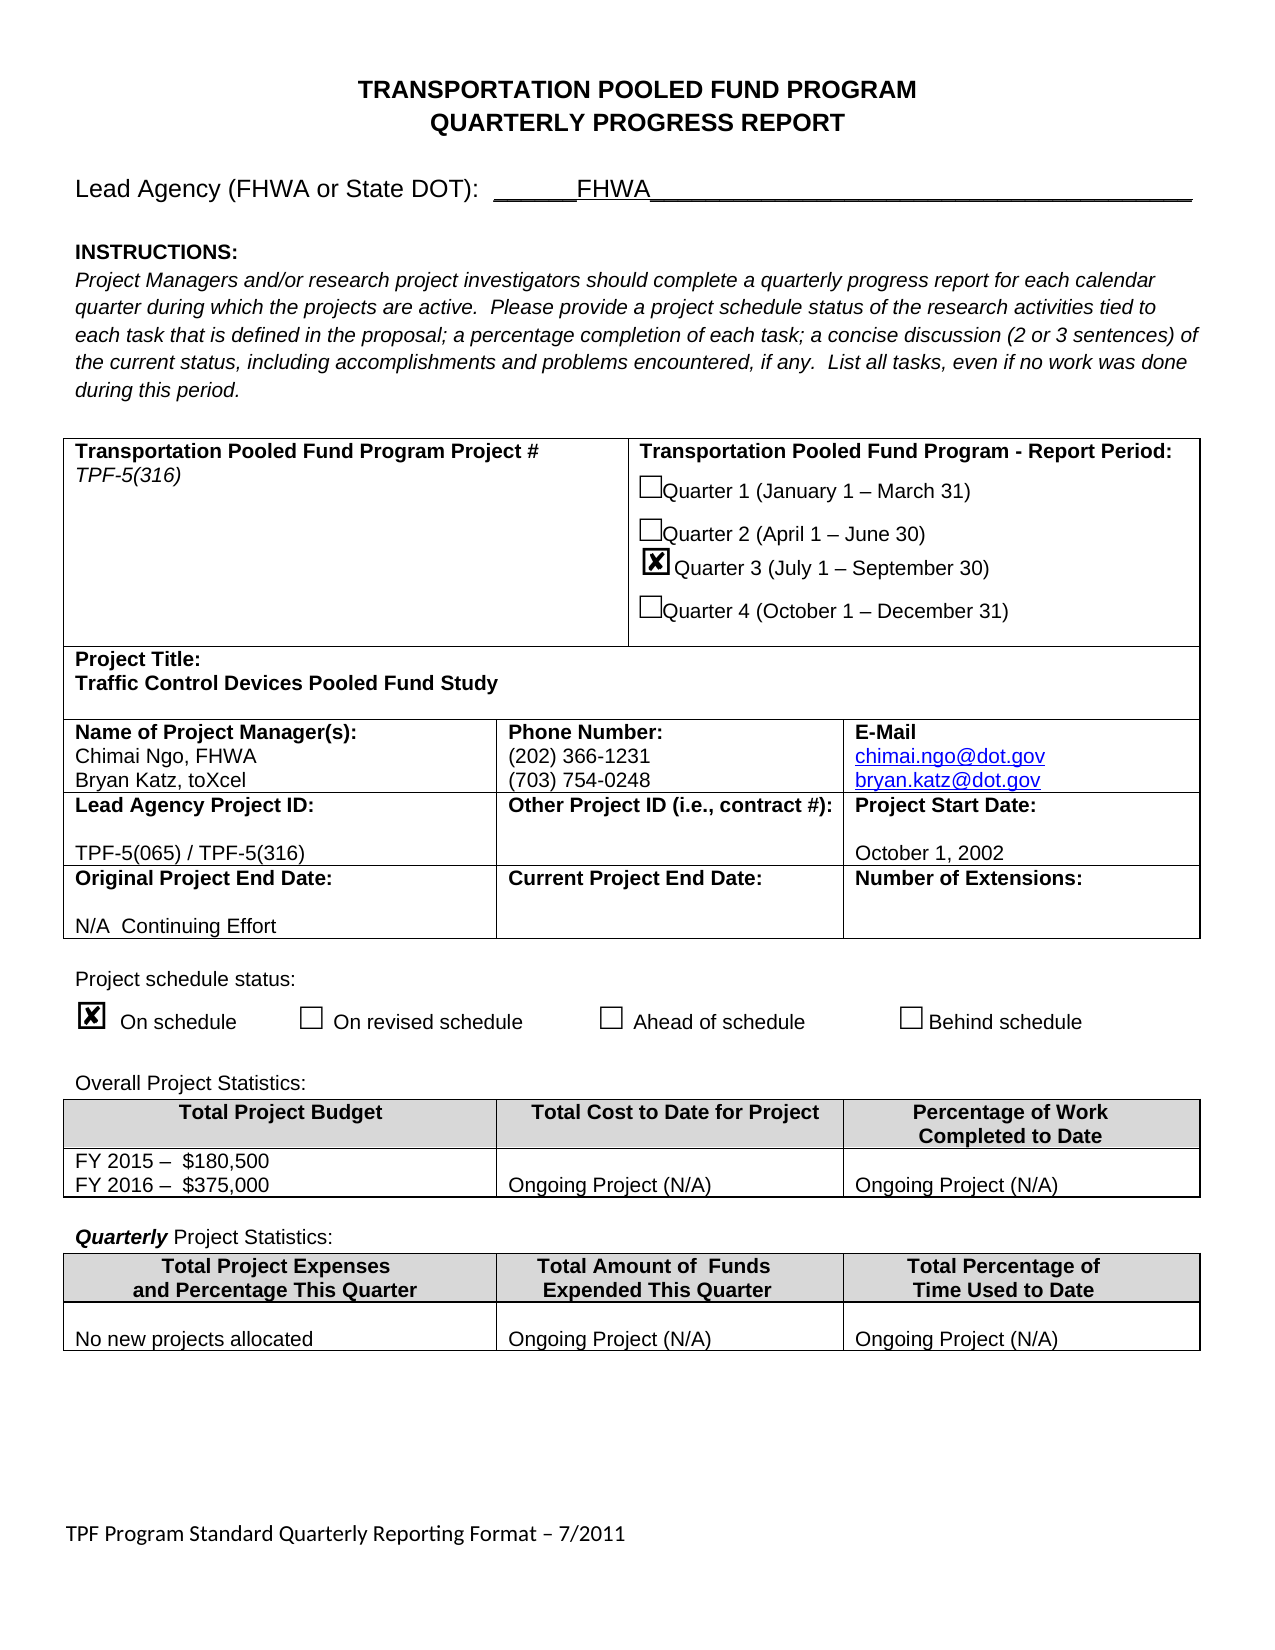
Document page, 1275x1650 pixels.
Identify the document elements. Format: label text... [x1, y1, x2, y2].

table_header Total Amount of Funds Expended This Quarter [497, 1254, 843, 1301]
table_cell Number of Extensions: [844, 866, 1199, 938]
text Project Managers and/or research project investigators should complete a quarterly progress report for each calendar quarter during which the projects are active. Please provide a project schedule status of the research activities tied to each task that is defined in the proposal; a percentage completion of each task; a concise discussion (2 or 3 sentences) of the current status, including accomplishments and problems encountered, if any. List all tasks, even if no work was done during this period. [75, 268, 1200, 402]
table_header Total Project Budget [64, 1100, 496, 1147]
table_cell Ongoing Project (N/A) [497, 1303, 843, 1350]
text Quarterly Project Statistics: [75, 1225, 1200, 1249]
table_cell Ongoing Project (N/A) [497, 1149, 843, 1196]
text On schedule □ On revised schedule □ Ahead of schedule □ Behind schedule [75, 994, 1200, 1037]
table_cell Ongoing Project (N/A) [844, 1303, 1199, 1350]
table_cell E-Mail chimai.ngo@dot.gov bryan.katz@dot.gov [844, 720, 1199, 792]
table_header Total Project Expenses and Percentage This Quarter [64, 1254, 496, 1301]
table_cell FY 2015 – $180,500 FY 2016 – $375,000 [64, 1149, 496, 1196]
text TRANSPORTATION POOLED FUND PROGRAM [150, 75, 1125, 104]
table_cell Project Start Date: October 1, 2002 [844, 793, 1199, 865]
table_header Total Cost to Date for Project [497, 1100, 843, 1147]
table_cell Name of Project Manager(s): Chimai Ngo, FHWA Bryan Katz, toXcel [64, 720, 496, 792]
table_cell Other Project ID (i.e., contract #): [497, 793, 843, 865]
table_cell Lead Agency Project ID: TPF-5(065) / TPF-5(316) [64, 793, 496, 865]
text INSTRUCTIONS: [75, 240, 1200, 264]
table_header Total Percentage of Time Used to Date [844, 1254, 1199, 1301]
table_cell Current Project End Date: [497, 866, 843, 938]
text Overall Project Statistics: [75, 1071, 1200, 1095]
table_header Percentage of Work Completed to Date [844, 1100, 1199, 1147]
table_header Transportation Pooled Fund Program Project # TPF-5(316) [64, 439, 628, 646]
table_cell No new projects allocated [64, 1303, 496, 1350]
table_cell Project Title: Traffic Control Devices Pooled Fund Study [64, 647, 1199, 719]
table_cell Original Project End Date: N/A Continuing Effort [64, 866, 496, 938]
table_cell Ongoing Project (N/A) [844, 1149, 1199, 1196]
text QUARTERLY PROGRESS REPORT [150, 108, 1125, 137]
text Project schedule status: [75, 966, 1200, 990]
table_cell Phone Number: (202) 366-1231 (703) 754-0248 [497, 720, 843, 792]
text Lead Agency (FHWA or State DOT): ______FHWA_______________________________________ [75, 174, 1200, 203]
table_header Transportation Pooled Fund Program - Report Period: □Quarter 1 (January 1 – March 31) □Quarter 2 (April 1 – June 30) Quarter 3 (July 1 – September 30) □Quarter 4 (October 1 – December 31) [629, 439, 1199, 646]
